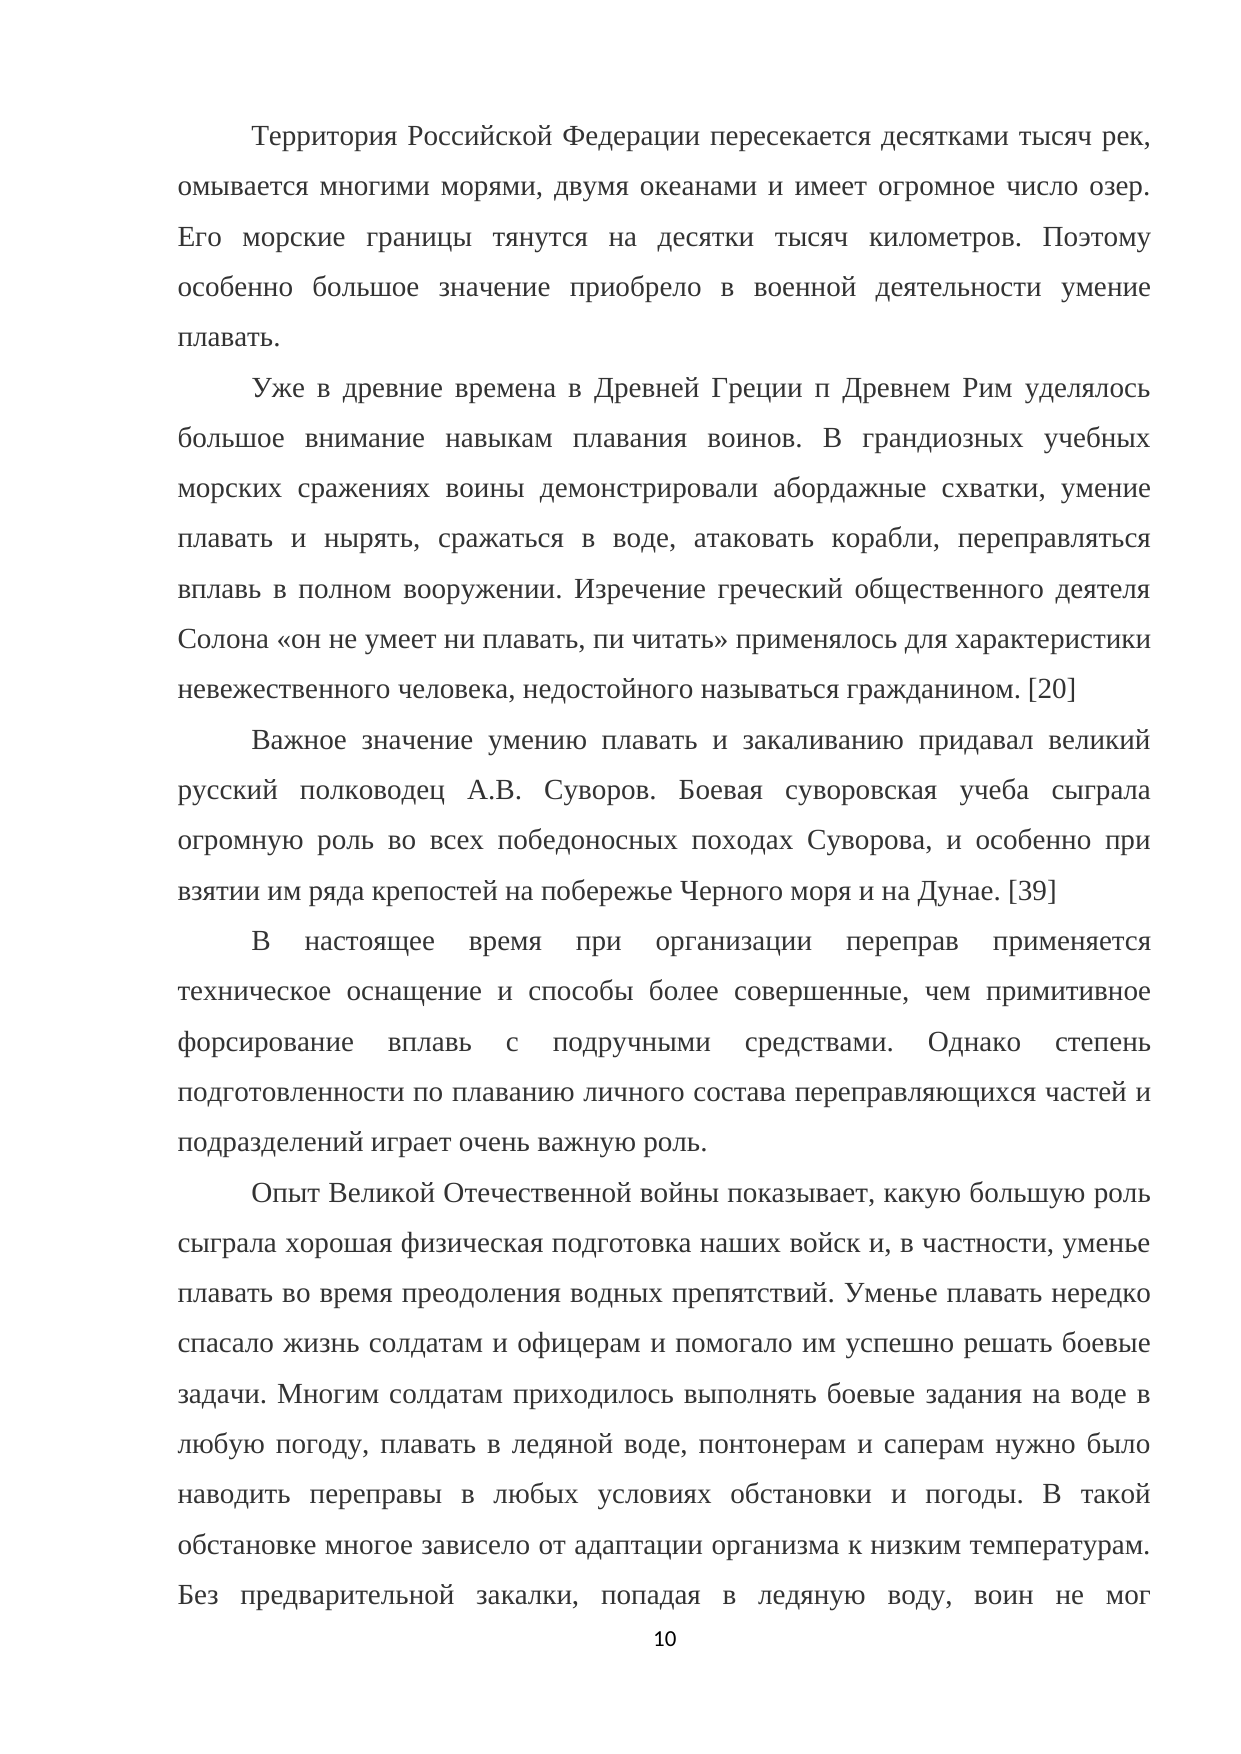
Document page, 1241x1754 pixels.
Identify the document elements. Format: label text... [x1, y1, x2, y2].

text Уже в древние времена Древней Греции п Древне Рим В грандиозных учебных морских сраженияхвоины демонстрировали абордажные схватки, умение плавать и нырять, сражаться в воде, атаковать корабли, переправляться вплавь в полном вооружении. Изречение греческий общественного деятеля Солона «он не умеет ни плавать, пи читать» применялось для характеристики невежественного человека, недостойного называться гражданином. [20] [177, 370, 1152, 705]
list Территория Российской Федерации пересекается десятками тысяч рек, омывается многими морями, двумя океанами и имеет огромное число озер. Его морские границы тянутся на десятки тысяч километров. Поэтому особенно большое значение приобрело в военной деятельности умение плавать. [177, 118, 1152, 353]
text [177, 1175, 1152, 1611]
text Важное значение умению плавать и закаливанию придавал великий русский полководец А.В. Суворов. Боевая суворовская учеба сыграла огромную роль во всех победоносных походах Суворова, и особенно при взятии им ряда крепостей на побережье Черного моря и на Дунае. [] [177, 722, 1152, 906]
text В настоящее время при организации переправ применяется техническое оснащение и способы более совершенные, чем примитивное форсирование вплавь с подручными средствами. Однако степень подготовленности по плаванию личного состава переправляющихся частей и подразделений играет очень важную роль. [177, 923, 1152, 1158]
